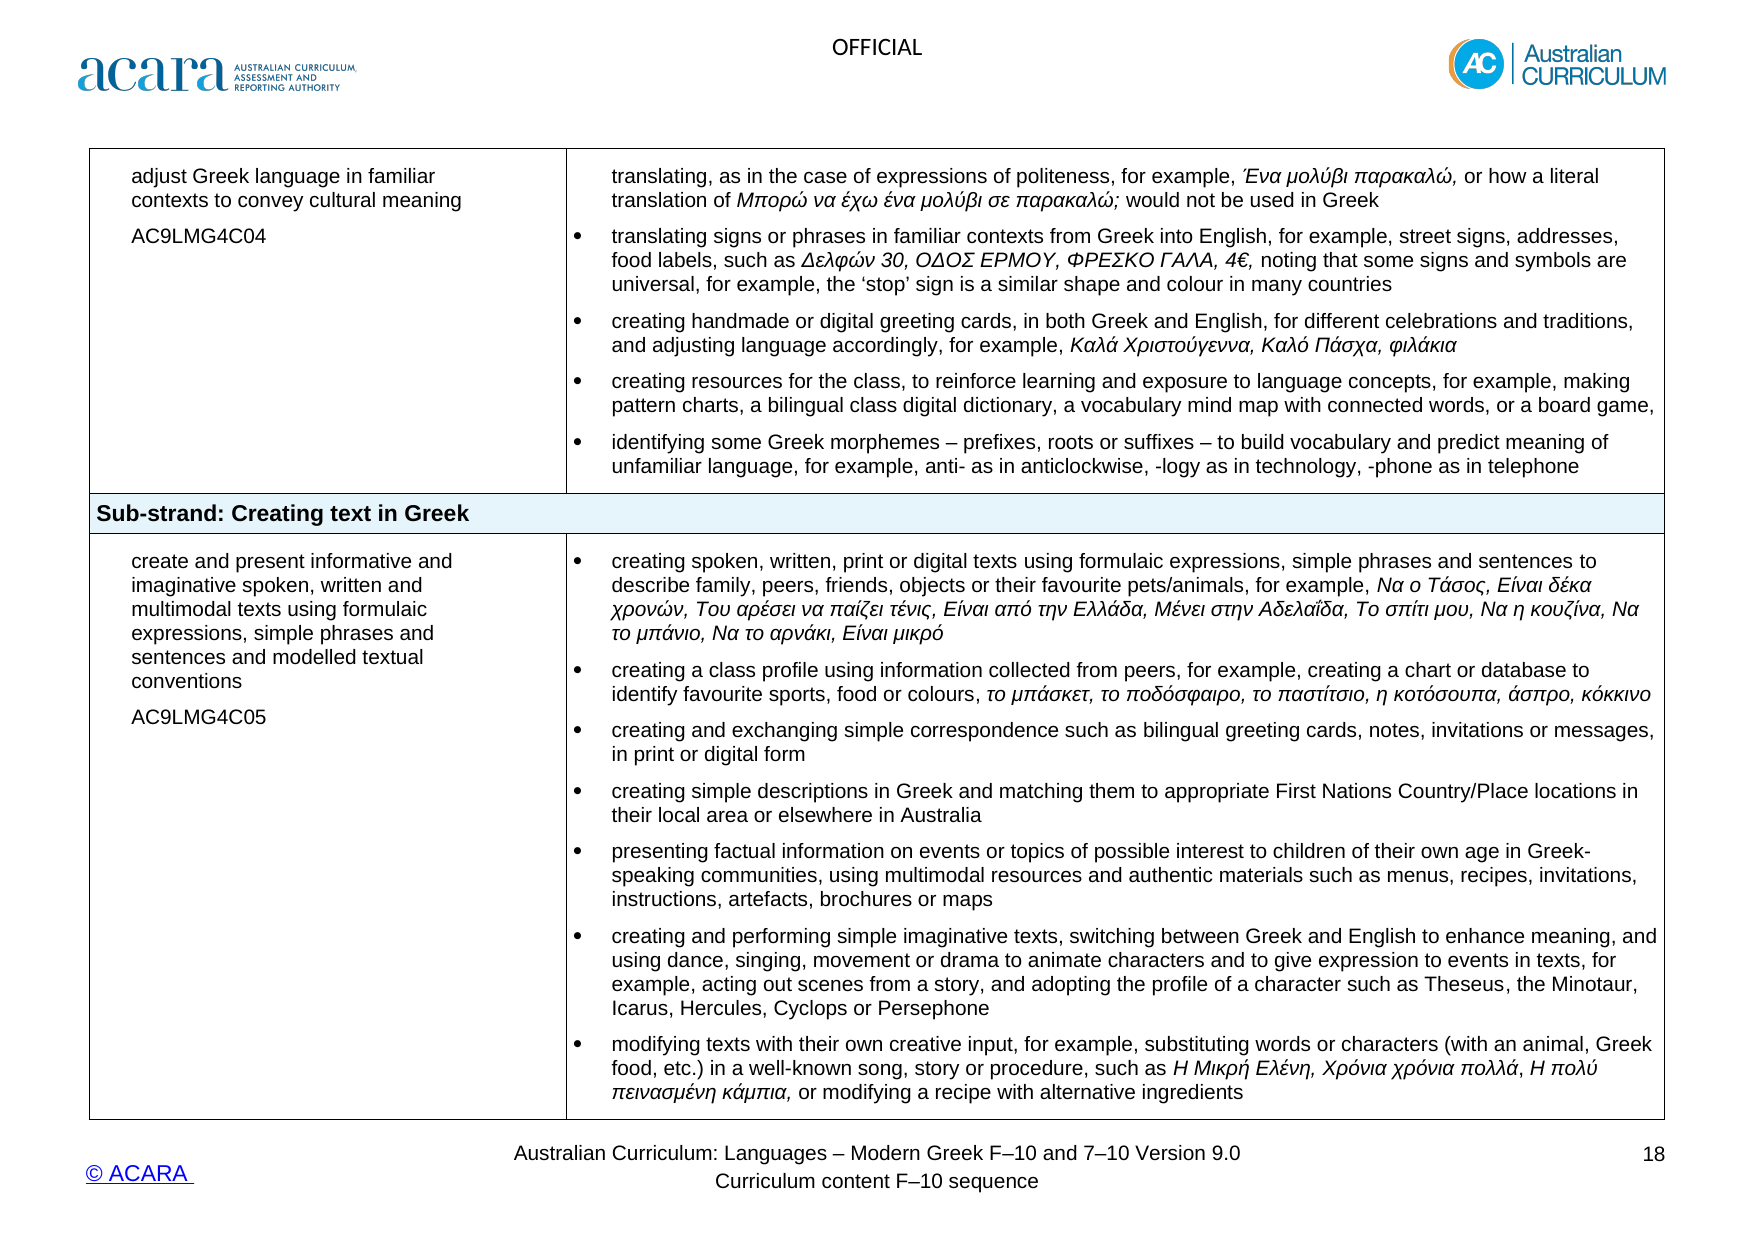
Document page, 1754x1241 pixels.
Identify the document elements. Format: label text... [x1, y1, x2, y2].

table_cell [90, 149, 566, 492]
picture [1487, 39, 1666, 89]
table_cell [567, 534, 1664, 1119]
picture [78, 58, 357, 91]
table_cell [567, 149, 1664, 492]
picture [1448, 39, 1471, 89]
table_cell Sub-strand: Creating text in Greek [90, 494, 1664, 533]
picture [1464, 53, 1495, 73]
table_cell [90, 534, 566, 1119]
